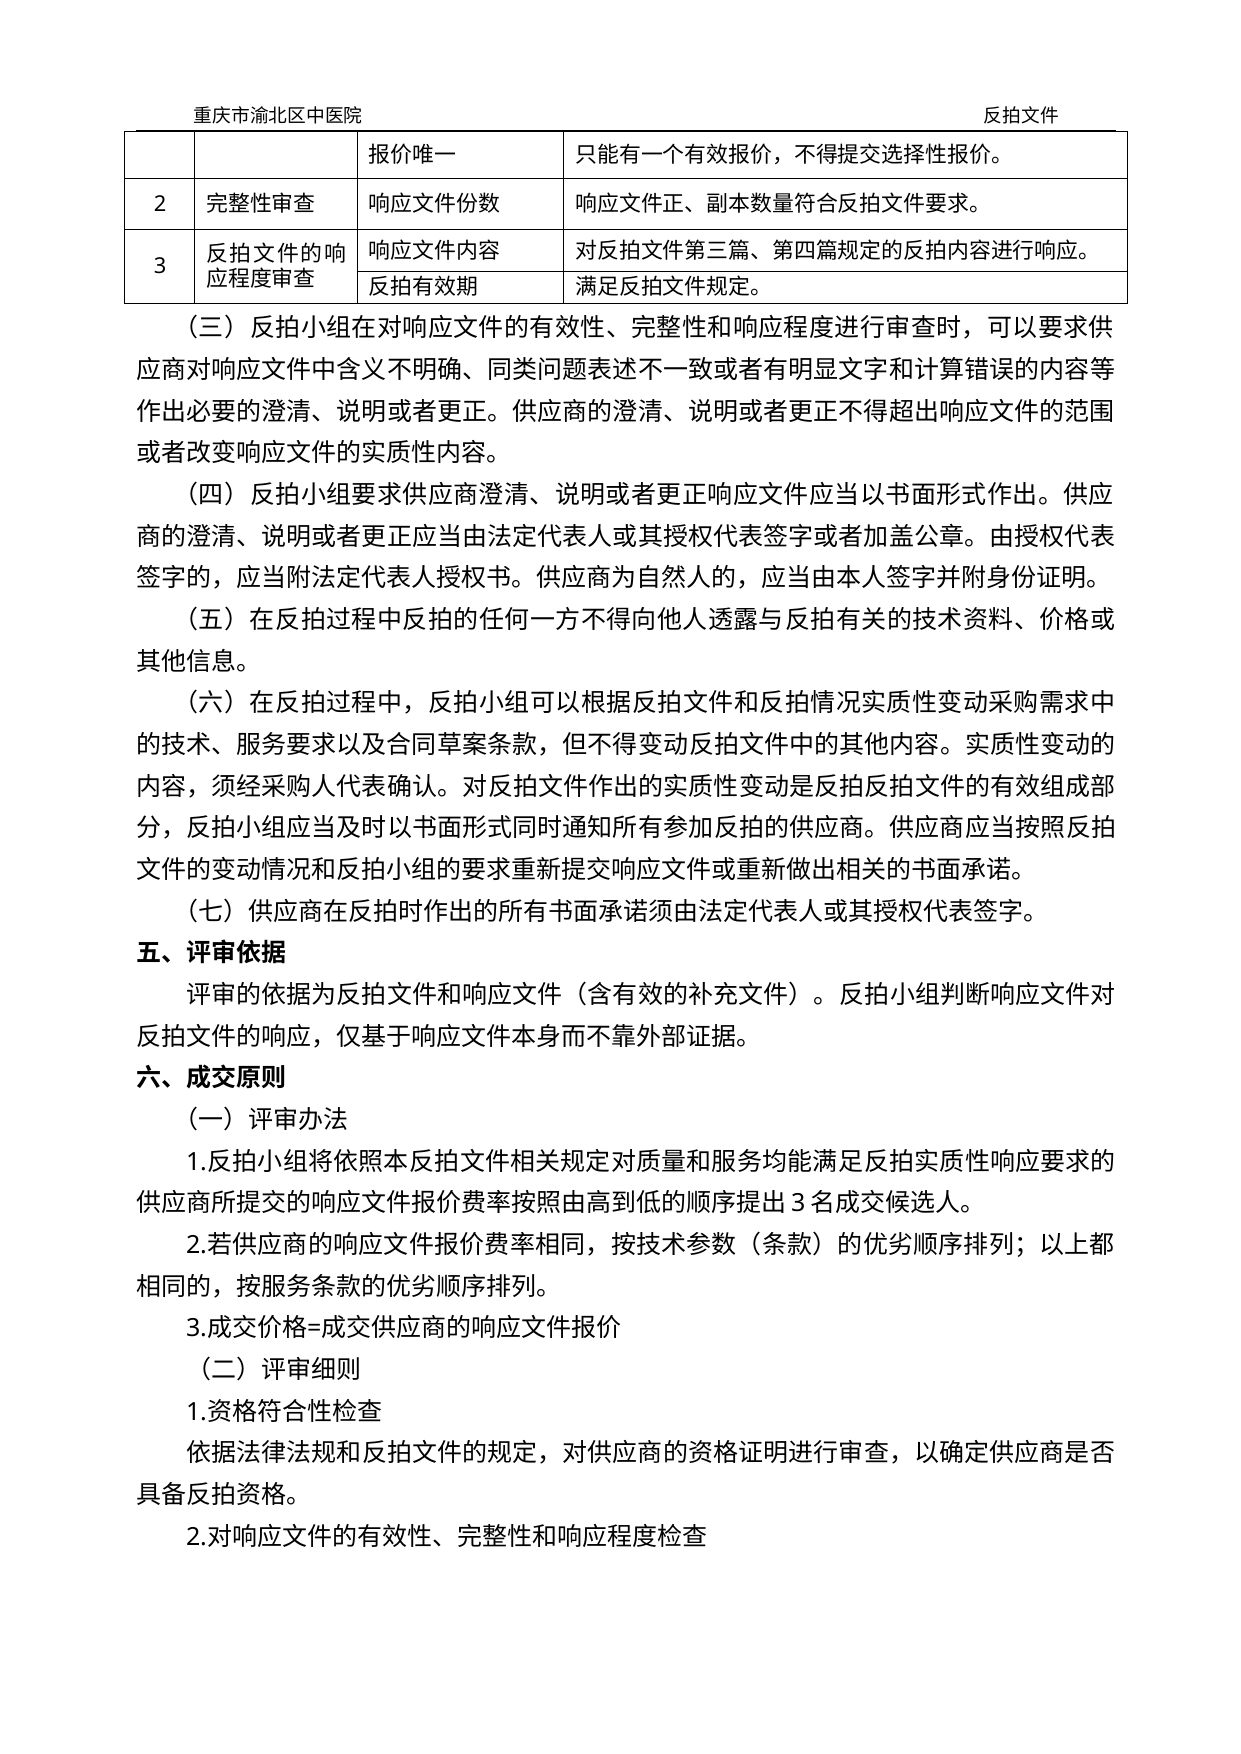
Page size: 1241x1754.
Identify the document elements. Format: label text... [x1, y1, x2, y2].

table_cell 2 [125, 179, 194, 229]
text 2.若供应商的响应文件报价费率相同，按技术参数（条款）的优劣顺序排列；以上都相同的，按服务条款的优劣顺序排列。 [136, 1220, 1116, 1303]
text 1.反拍小组将依照本反拍文件相关规定对质量和服务均能满足反拍实质性响应要求的供应商所提交的响应文件报价费率按照由高到低的顺序提出3名成交候选人。 [136, 1137, 1116, 1220]
text （六）在反拍过程中，反拍小组可以根据反拍文件和反拍情况实质性变动采购需求中的技术、服务要求以及合同草案条款，但不得变动反拍文件中的其他内容。实质性变动的内容，须经采购人代表确认。对反拍文件作出的实质性变动是反拍反拍文件的有效组成部分，反拍小组应当及时以书面形式同时通知所有参加反拍的供应商。供应商应当按照反拍文件的变动情况和反拍小组的要求重新提交响应文件或重新做出相关的书面承诺。 [136, 678, 1116, 887]
table_cell 响应文件正、副本数量符合反拍文件要求。 [564, 179, 1127, 229]
text （一）评审办法 [136, 1095, 1116, 1137]
text 评审的依据为反拍文件和响应文件（含有效的补充文件）。反拍小组判断响应文件对反拍文件的响应，仅基于响应文件本身而不靠外部证据。 [136, 970, 1116, 1053]
table_cell 响应文件内容 [358, 230, 563, 271]
table_cell 响应文件份数 [358, 179, 563, 229]
table_cell 3 [125, 230, 194, 302]
text 2.对响应文件的有效性、完整性和响应程度检查 [136, 1512, 1116, 1553]
text （五）在反拍过程中反拍的任何一方不得向他人透露与反拍有关的技术资料、价格或其他信息。 [136, 595, 1116, 678]
subtitle 五、评审依据 [136, 928, 1116, 970]
subtitle 六、成交原则 [136, 1053, 1116, 1095]
table_cell 完整性审查 [195, 179, 357, 229]
text （七）供应商在反拍时作出的所有书面承诺须由法定代表人或其授权代表签字。 [136, 887, 1116, 928]
table_cell 满足反拍文件规定。 [564, 272, 1127, 302]
text （四）反拍小组要求供应商澄清、说明或者更正响应文件应当以书面形式作出。供应商的澄清、说明或者更正应当由法定代表人或其授权代表签字或者加盖公章。由授权代表签字的，应当附法定代表人授权书。供应商为自然人的，应当由本人签字并附身份证明。 [136, 470, 1116, 595]
table_cell 对反拍文件第三篇、第四篇规定的反拍内容进行响应。 [564, 230, 1127, 271]
text （二）评审细则 [136, 1345, 1116, 1387]
table_cell 只能有一个有效报价，不得提交选择性报价。 [564, 132, 1127, 178]
text 1.资格符合性检查 [136, 1387, 1116, 1428]
text （三）反拍小组在对响应文件的有效性、完整性和响应程度进行审查时，可以要求供应商对响应文件中含义不明确、同类问题表述不一致或者有明显文字和计算错误的内容等作出必要的澄清、说明或者更正。供应商的澄清、说明或者更正不得超出响应文件的范围或者改变响应文件的实质性内容。 [136, 304, 1116, 470]
table_cell 报价唯一 [358, 132, 563, 178]
table_cell 反拍有效期 [358, 272, 563, 302]
text 3.成交价格=成交供应商的响应文件报价 [136, 1303, 1116, 1345]
table_cell 反拍文件的响应程度审查 [195, 230, 357, 302]
text 依据法律法规和反拍文件的规定，对供应商的资格证明进行审查，以确定供应商是否具备反拍资格。 [136, 1428, 1116, 1512]
